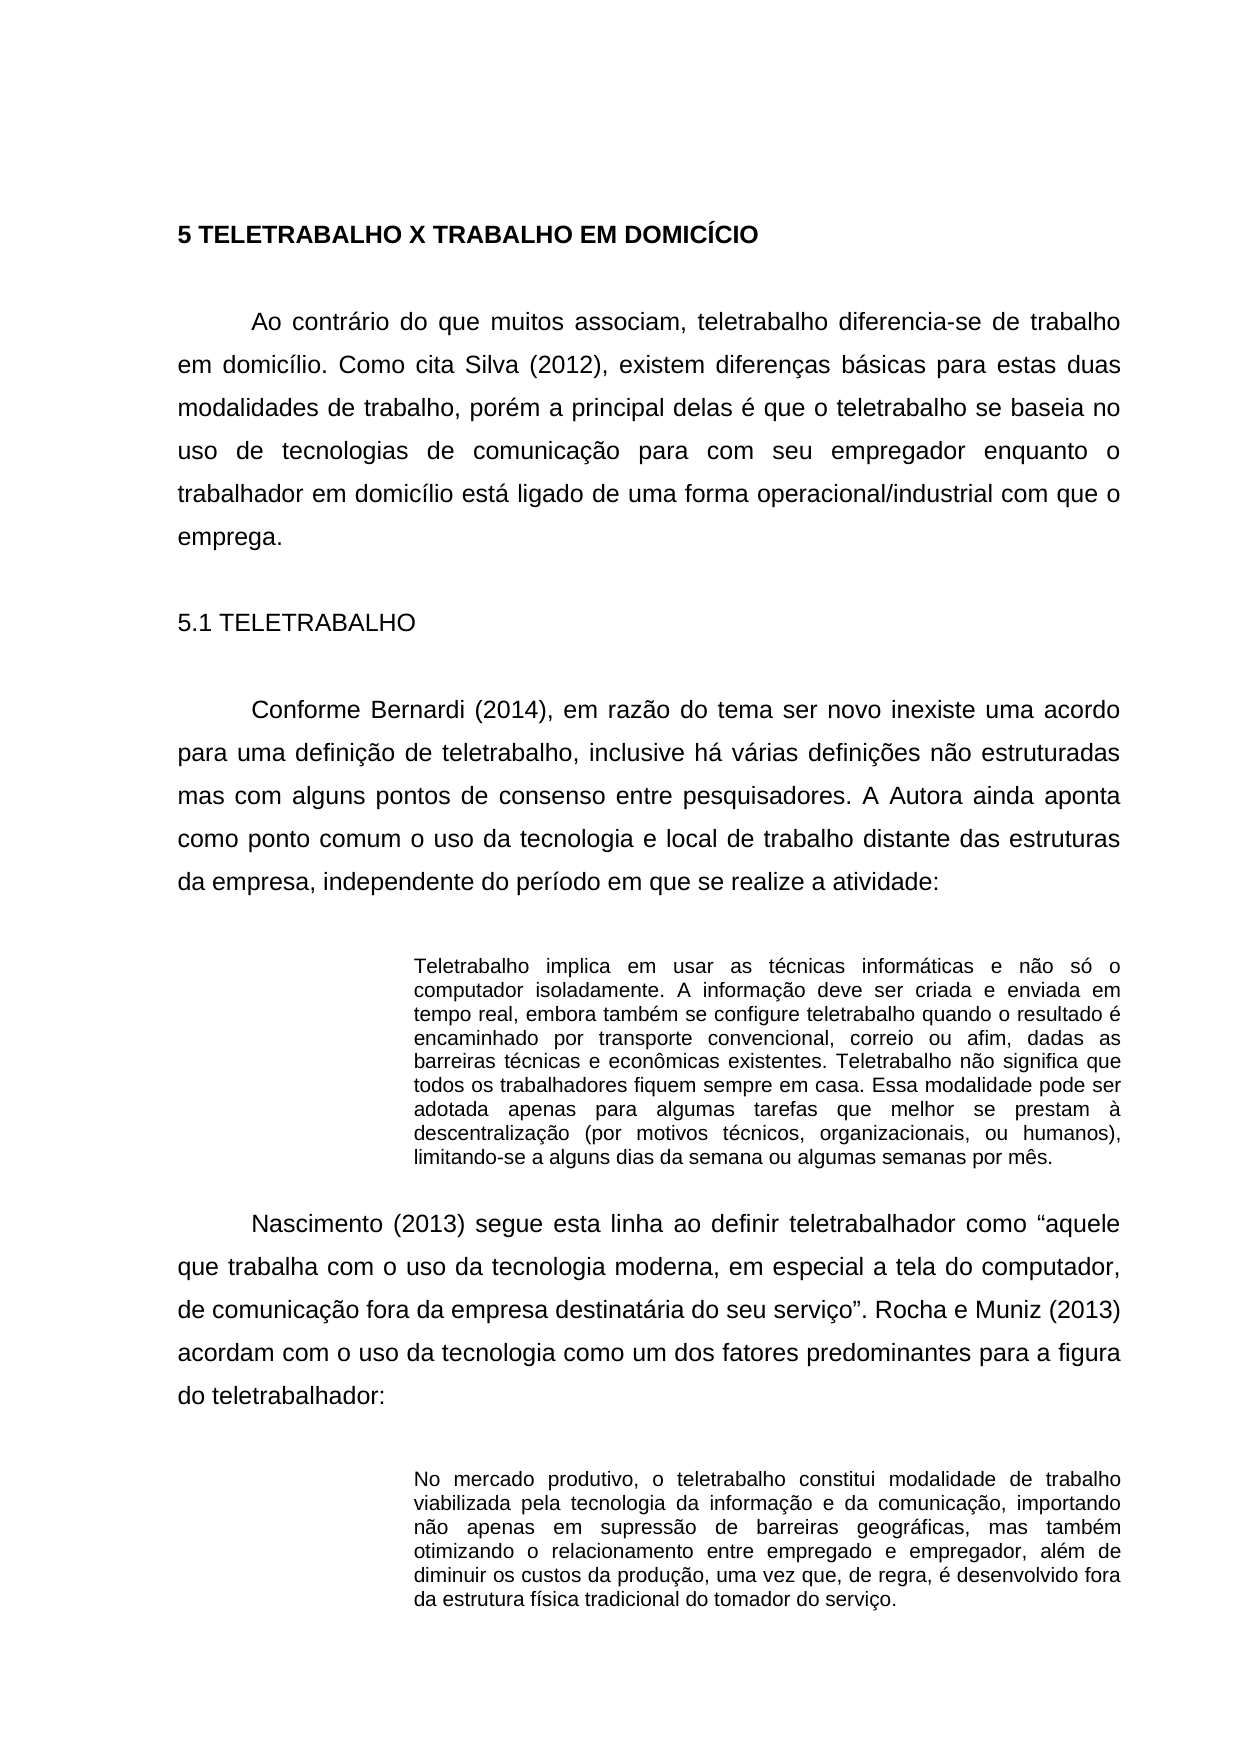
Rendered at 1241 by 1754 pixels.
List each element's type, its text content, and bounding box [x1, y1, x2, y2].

text 5.1 TELETRABALHO [177, 608, 1122, 637]
text No mercado produtivo, o teletrabalho constitui modalidade de trabalho viabilizada pela tecnologia da informação e da comunicação, importando não apenas em supressão de barreiras geográficas, mas também otimizando o relacionamento entre empregado e empregador, além de diminuir os custos da produção, uma vez que, de regra, é desenvolvido fora da estrutura física tradicional do tomador do serviço. [413, 1467, 1122, 1611]
text Teletrabalho implica em usar as técnicas informáticas e não só o computador isoladamente. A informação deve ser criada e enviada em tempo real, embora também se configure teletrabalho quando o resultado é encaminhado por transporte convencional, correio ou afim, dadas as barreiras técnicas e econômicas existentes. Teletrabalho não significa que todos os trabalhadores fiquem sempre em casa. Essa modalidade pode ser adotada apenas para algumas tarefas que melhor se prestam à descentralização (por motivos técnicos, organizacionais, ou humanos), limitando-se a alguns dias da semana ou algumas semanas por mês. [413, 953, 1122, 1169]
text Nascimento (2013) segue esta linha ao definir teletrabalhador como “aquele que trabalha com o uso da tecnologia moderna, em especial a tela do computador, de comunicação fora da empresa destinatária do seu serviço”. Rocha e Muniz (2013) acordam com o uso da tecnologia como um dos fatores predominantes para a figura do teletrabalhador: [177, 1208, 1122, 1410]
text Conforme Bernardi (2014), em razão do tema ser novo inexiste uma acordo para uma definição de teletrabalho, inclusive há várias definições não estruturadas mas com alguns pontos de consenso entre pesquisadores. A Autora ainda aponta como ponto comum o uso da tecnologia e local de trabalho distante das estruturas da empresa, independente do período em que se realize a atividade: [177, 695, 1122, 896]
text Ao contrário do que muitos associam, teletrabalho diferencia-se de trabalho em domicílio. Como cita Silva (2012), existem diferenças básicas para estas duas modalidades de trabalho, porém a principal delas é que o teletrabalho se baseia no uso de tecnologias de comunicação para com seu empregador enquanto o trabalhador em domicílio está ligado de uma forma operacional/industrial com que o emprega. [177, 307, 1122, 551]
text 5 TELETRABALHO X TRABALHO EM DOMICÍCIO [177, 220, 1122, 249]
